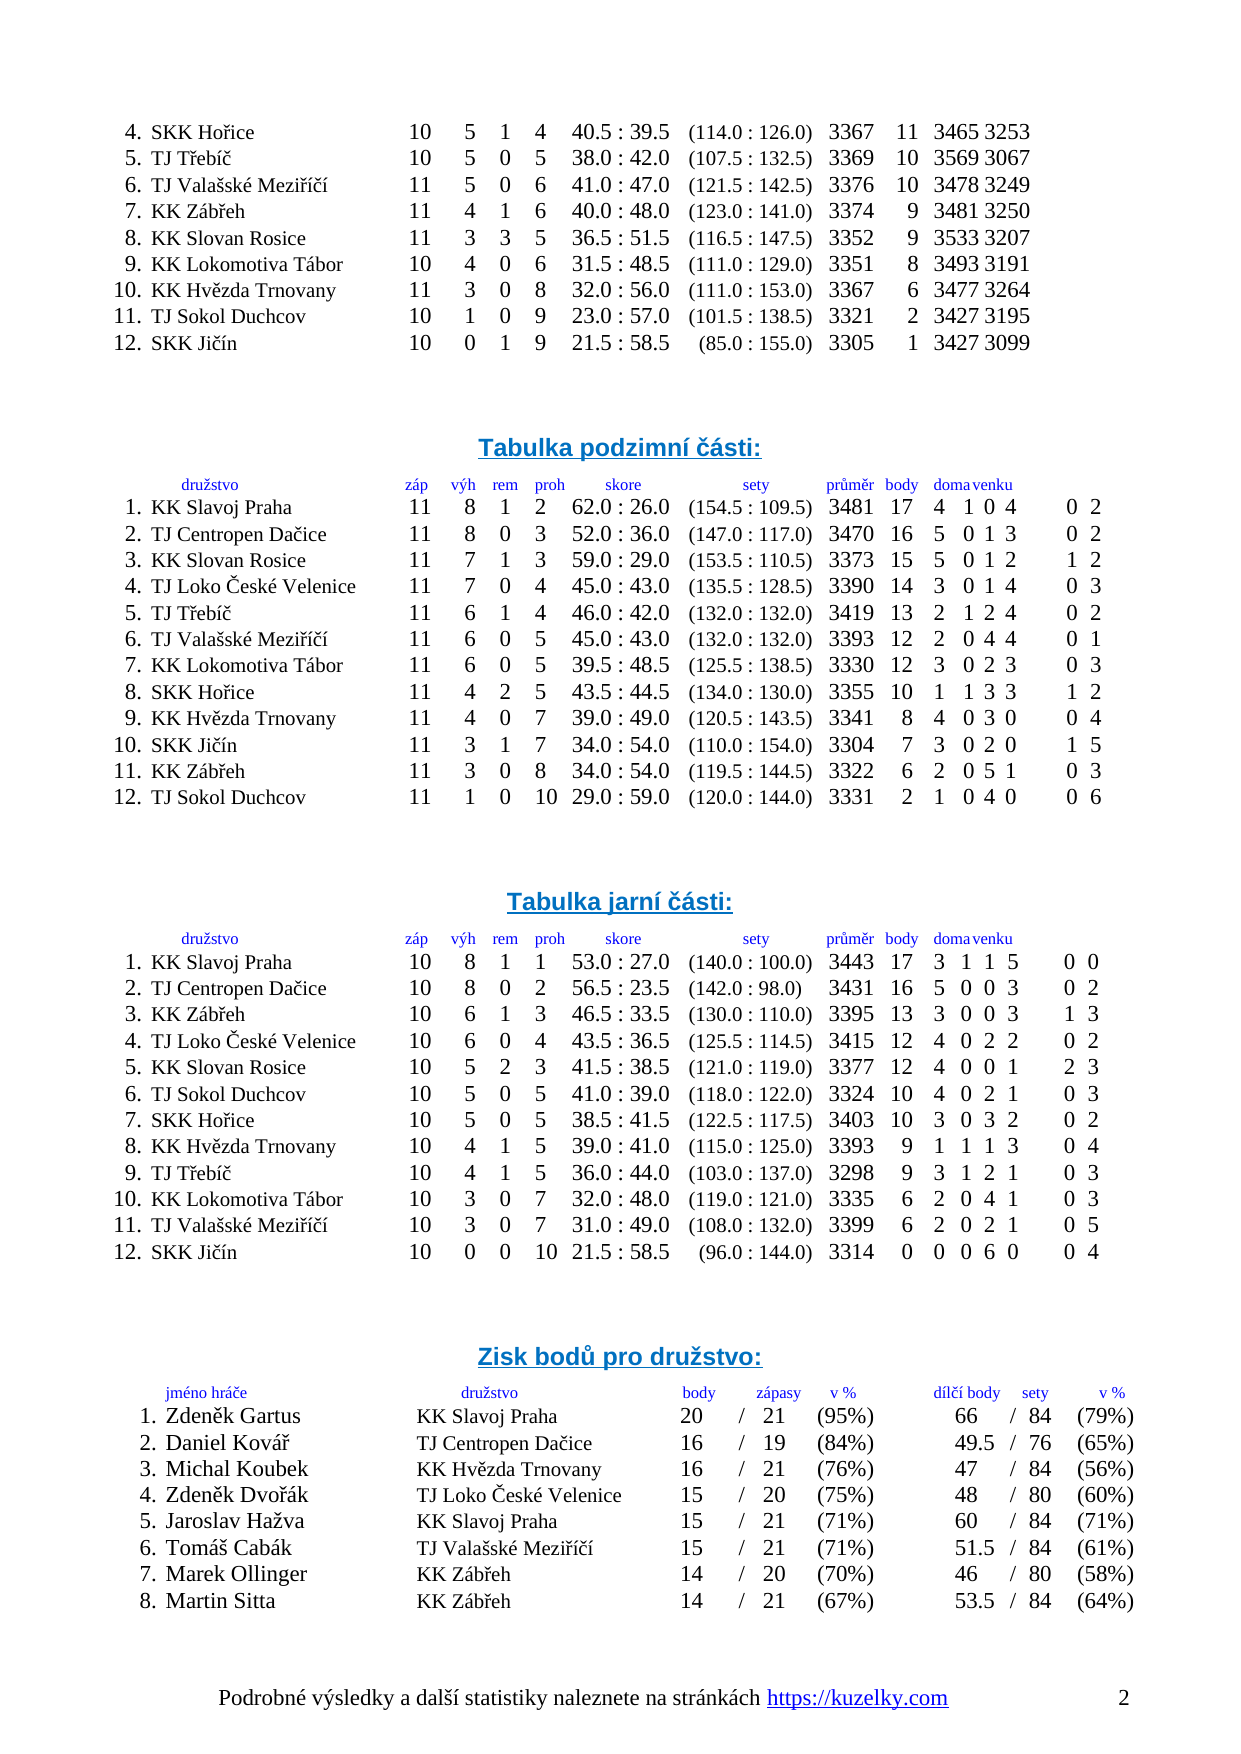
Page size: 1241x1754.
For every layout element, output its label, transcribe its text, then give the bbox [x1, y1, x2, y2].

text 1. KK Slavoj Praha 10 8 1 1 53.0 : 27.0 (140.0 : 100.0) 3443 17 3 1 1 5 0 0 [106, 948, 1134, 974]
text 6. TJ Valašské Meziříčí 11 6 0 5 45.0 : 43.0 (132.0 : 132.0) 3393 12 2 0 4 4 0 1 [106, 625, 1134, 652]
text družstvo záp výh rem proh skore sety průměr body doma venku [106, 474, 1134, 493]
text 9. KK Lokomotiva Tábor 10 4 0 6 31.5 : 48.5 (111.0 : 129.0) 3351 8 3493 3191 [106, 250, 1134, 276]
text 2. TJ Centropen Dačice 10 8 0 2 56.5 : 23.5 (142.0 : 98.0) 3431 16 5 0 0 3 0 2 [106, 974, 1134, 1001]
text 5. TJ Třebíč 11 6 1 4 46.0 : 42.0 (132.0 : 132.0) 3419 13 2 1 2 4 0 2 [106, 599, 1134, 625]
text 6. TJ Sokol Duchcov 10 5 0 5 41.0 : 39.0 (118.0 : 122.0) 3324 10 4 0 2 1 0 3 [106, 1079, 1134, 1106]
text 8. Martin Sitta KK Zábřeh 14 / 21 (67%) 53.5 / 84 (64%) [106, 1587, 1134, 1613]
text 11. TJ Sokol Duchcov 10 1 0 9 23.0 : 57.0 (101.5 : 138.5) 3321 2 3427 3195 [106, 303, 1134, 329]
text 7. SKK Hořice 10 5 0 5 38.5 : 41.5 (122.5 : 117.5) 3403 10 3 0 3 2 0 2 [106, 1106, 1134, 1132]
text 4. Zdeněk Dvořák TJ Loko České Velenice 15 / 20 (75%) 48 / 80 (60%) [106, 1481, 1134, 1508]
text 9. TJ Třebíč 10 4 1 5 36.0 : 44.0 (103.0 : 137.0) 3298 9 3 1 2 1 0 3 [106, 1159, 1134, 1185]
text Zisk bodů pro družstvo: [94, 1342, 1145, 1371]
text 1. KK Slavoj Praha 11 8 1 2 62.0 : 26.0 (154.5 : 109.5) 3481 17 4 1 0 4 0 2 [106, 493, 1134, 520]
text 7. KK Zábřeh 11 4 1 6 40.0 : 48.0 (123.0 : 141.0) 3374 9 3481 3250 [106, 197, 1134, 223]
text 4. TJ Loko České Velenice 10 6 0 4 43.5 : 36.5 (125.5 : 114.5) 3415 12 4 0 2 2 0 2 [106, 1027, 1134, 1053]
text 9. KK Hvězda Trnovany 11 4 0 7 39.0 : 49.0 (120.5 : 143.5) 3341 8 4 0 3 0 0 4 [106, 704, 1134, 731]
text 7. Marek Ollinger KK Zábřeh 14 / 20 (70%) 46 / 80 (58%) [106, 1560, 1134, 1587]
text 8. KK Slovan Rosice 11 3 3 5 36.5 : 51.5 (116.5 : 147.5) 3352 9 3533 3207 [106, 223, 1134, 250]
text 1. Zdeněk Gartus KK Slavoj Praha 20 / 21 (95%) 66 / 84 (79%) [106, 1402, 1134, 1428]
text 7. KK Lokomotiva Tábor 11 6 0 5 39.5 : 48.5 (125.5 : 138.5) 3330 12 3 0 2 3 0 3 [106, 652, 1134, 678]
text jméno hráče družstvo body zápasy v % dílčí body sety v % [106, 1383, 1134, 1402]
text 2. TJ Centropen Dačice 11 8 0 3 52.0 : 36.0 (147.0 : 117.0) 3470 16 5 0 1 3 0 2 [106, 520, 1134, 546]
text Tabulka podzimní části: [94, 433, 1145, 462]
text 6. Tomáš Cabák TJ Valašské Meziříčí 15 / 21 (71%) 51.5 / 84 (61%) [106, 1534, 1134, 1560]
text 3. Michal Koubek KK Hvězda Trnovany 16 / 21 (76%) 47 / 84 (56%) [106, 1455, 1134, 1481]
text 10. KK Lokomotiva Tábor 10 3 0 7 32.0 : 48.0 (119.0 : 121.0) 3335 6 2 0 4 1 0 3 [106, 1185, 1134, 1211]
text Tabulka jarní části: [94, 887, 1145, 916]
text 5. Jaroslav Hažva KK Slavoj Praha 15 / 21 (71%) 60 / 84 (71%) [106, 1508, 1134, 1534]
text 12. SKK Jičín 10 0 0 10 21.5 : 58.5 (96.0 : 144.0) 3314 0 0 0 6 0 0 4 [106, 1238, 1134, 1264]
text 12. SKK Jičín 10 0 1 9 21.5 : 58.5 (85.0 : 155.0) 3305 1 3427 3099 [106, 329, 1134, 355]
text 4. SKK Hořice 10 5 1 4 40.5 : 39.5 (114.0 : 126.0) 3367 11 3465 3253 [106, 118, 1134, 144]
text 10. KK Hvězda Trnovany 11 3 0 8 32.0 : 56.0 (111.0 : 153.0) 3367 6 3477 3264 [106, 276, 1134, 303]
text 2. Daniel Kovář TJ Centropen Dačice 16 / 19 (84%) 49.5 / 76 (65%) [106, 1428, 1134, 1455]
text 10. SKK Jičín 11 3 1 7 34.0 : 54.0 (110.0 : 154.0) 3304 7 3 0 2 0 1 5 [106, 731, 1134, 757]
text 11. KK Zábřeh 11 3 0 8 34.0 : 54.0 (119.5 : 144.5) 3322 6 2 0 5 1 0 3 [106, 757, 1134, 783]
text družstvo záp výh rem proh skore sety průměr body doma venku [106, 929, 1134, 948]
text 3. KK Zábřeh 10 6 1 3 46.5 : 33.5 (130.0 : 110.0) 3395 13 3 0 0 3 1 3 [106, 1001, 1134, 1027]
text 3. KK Slovan Rosice 11 7 1 3 59.0 : 29.0 (153.5 : 110.5) 3373 15 5 0 1 2 1 2 [106, 546, 1134, 572]
text 4. TJ Loko České Velenice 11 7 0 4 45.0 : 43.0 (135.5 : 128.5) 3390 14 3 0 1 4 0 3 [106, 572, 1134, 599]
text 11. TJ Valašské Meziříčí 10 3 0 7 31.0 : 49.0 (108.0 : 132.0) 3399 6 2 0 2 1 0 5 [106, 1211, 1134, 1238]
text 5. TJ Třebíč 10 5 0 5 38.0 : 42.0 (107.5 : 132.5) 3369 10 3569 3067 [106, 144, 1134, 171]
text 5. KK Slovan Rosice 10 5 2 3 41.5 : 38.5 (121.0 : 119.0) 3377 12 4 0 0 1 2 3 [106, 1053, 1134, 1079]
text 8. KK Hvězda Trnovany 10 4 1 5 39.0 : 41.0 (115.0 : 125.0) 3393 9 1 1 1 3 0 4 [106, 1132, 1134, 1159]
text 8. SKK Hořice 11 4 2 5 43.5 : 44.5 (134.0 : 130.0) 3355 10 1 1 3 3 1 2 [106, 678, 1134, 704]
text 12. TJ Sokol Duchcov 11 1 0 10 29.0 : 59.0 (120.0 : 144.0) 3331 2 1 0 4 0 0 6 [106, 783, 1134, 810]
text 6. TJ Valašské Meziříčí 11 5 0 6 41.0 : 47.0 (121.5 : 142.5) 3376 10 3478 3249 [106, 171, 1134, 197]
